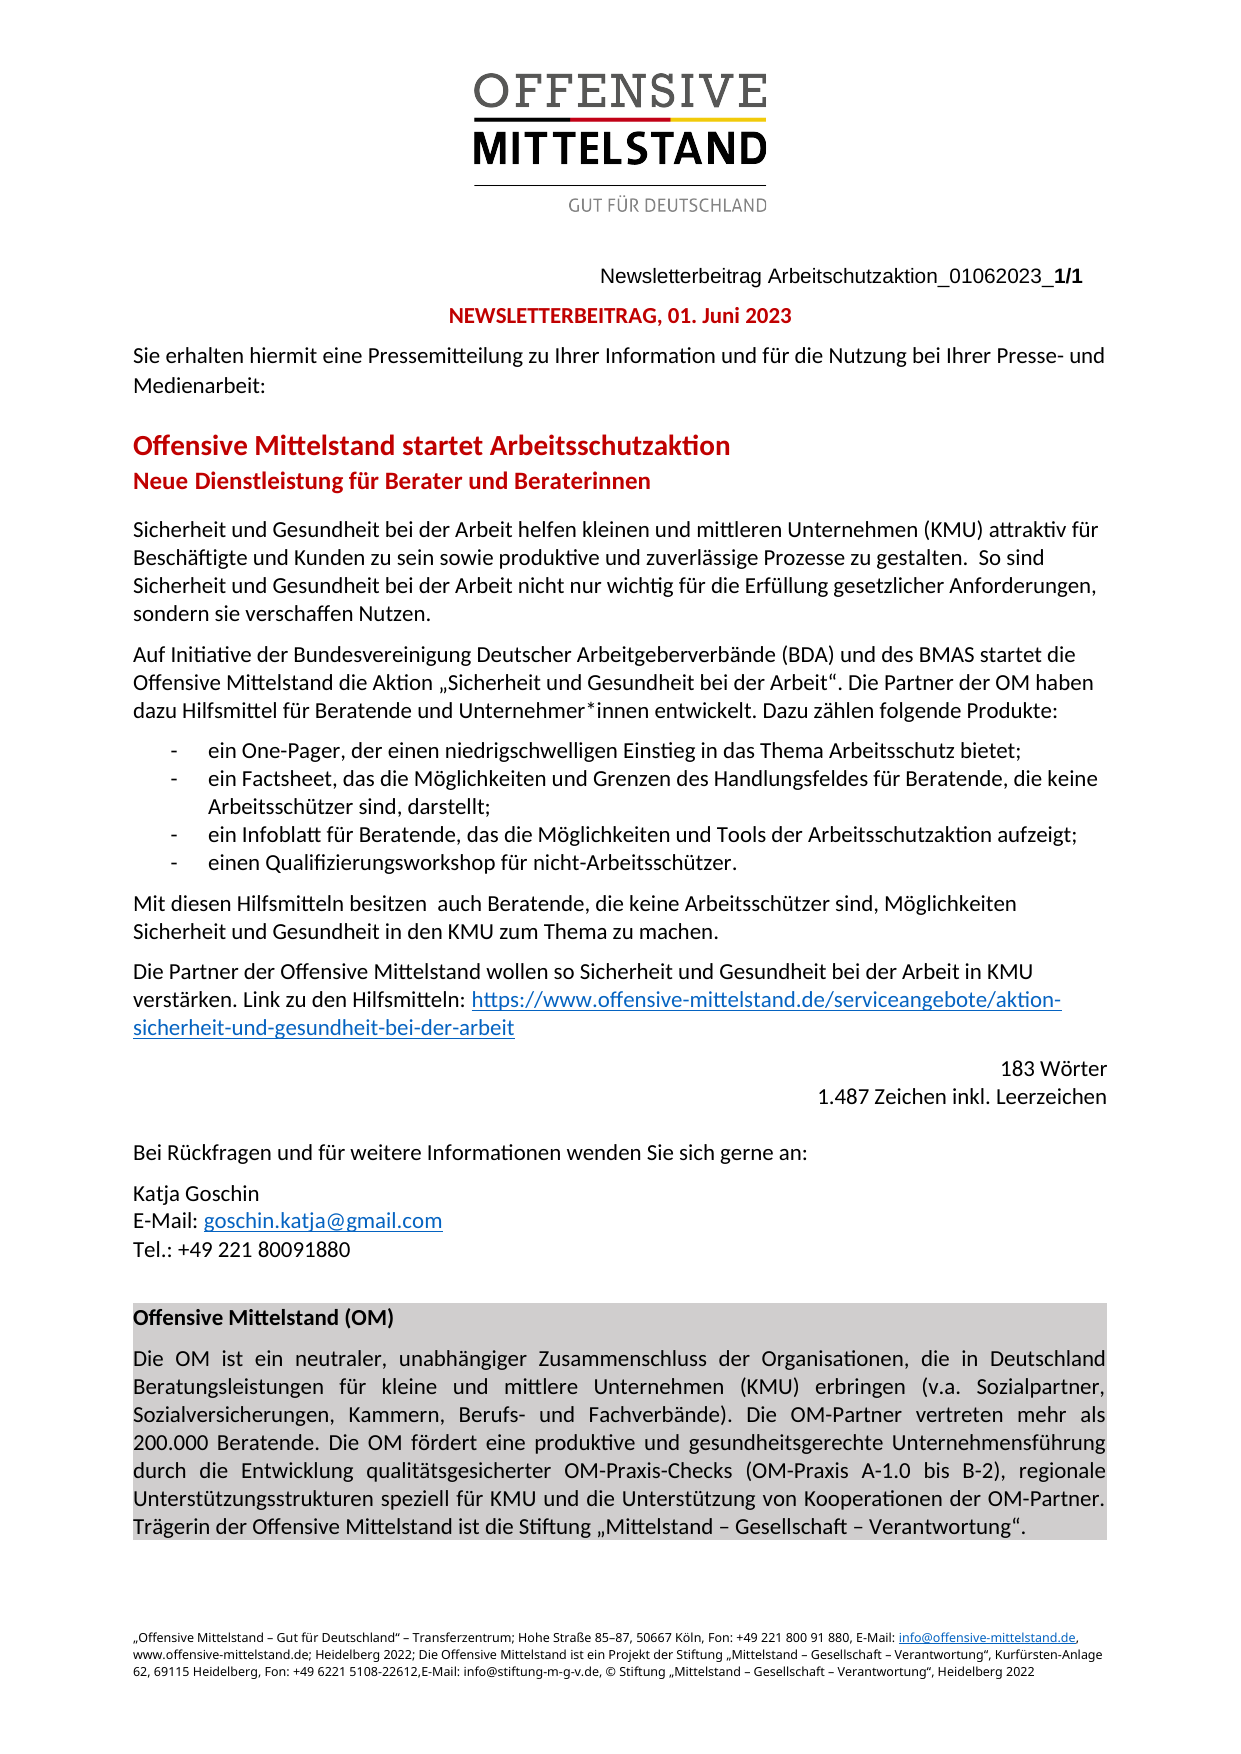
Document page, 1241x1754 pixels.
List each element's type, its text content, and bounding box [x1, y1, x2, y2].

text Die OM ist ein neutraler, unabhängiger Zusammenschluss der Organisationen, die in Deutschland Beratungsleistungen für kleine und mittlere Unternehmen (KMU) erbringen (v.a. Sozialpartner, Sozialversicherungen, Kammern, Berufs- und Fachverbände). Die OM-Partner vertreten mehr als 200.000 Beratende. Die OM fördert eine produktive und gesundheitsgerechte Unternehmensführung durch die Entwicklung qualitätsgesicherter OM-Praxis-Checks (OM-Praxis A-1.0 bis B-2), regionale Unterstützungsstrukturen speziell für KMU und die Unterstützung von Kooperationen der OM-Partner. Trägerin der Offensive Mittelstand ist die Stiftung „Mittelstand – Gesellschaft – Verantwortung“. [133, 1344, 1107, 1540]
text NEWSLETTERBEITRAG, 01. Juni 2023 [133, 301, 1107, 329]
text Offensive Mittelstand startet Arbeitsschutzaktion [133, 427, 1107, 462]
list Sie erhalten hiermit eine Pressemitteilung zu Ihrer Information und für die Nutzung bei Ihrer Presse- und Medienarbeit: [133, 341, 1107, 399]
text Neue Dienstleistung für Berater und Beraterinnen [133, 465, 1107, 496]
text Offensive Mittelstand (OM) [133, 1303, 1107, 1331]
list ein Factsheet, das die Möglichkeiten und Grenzen des Handlungsfeldes für Beratende, die keine Arbeitsschützer sind, darstellt; [170, 764, 1107, 820]
list einen Qualifizierungsworkshop für nicht-Arbeitsschützer. [170, 848, 1107, 876]
text Sicherheit und Gesundheit bei der Arbeit helfen kleinen und mittleren Unternehmen (KMU) attraktiv für Beschäftigte und Kunden zu sein sowie produktive und zuverlässige Prozesse zu gestalten. So sind Sicherheit und Gesundheit bei der Arbeit nicht nur wichtig für die Erfüllung gesetzlicher Anforderungen, sondern sie verschaffen Nutzen. [133, 515, 1107, 627]
text Die Partner der Offensive Mittelstand wollen so Sicherheit und Gesundheit bei der Arbeit in KMU verstärken. Link zu den Hilfsmitteln: https://www.offensive-mittelstand.de/serviceangebote/aktion-sicherheit-und-gesundheit-bei-der-arbeit [133, 957, 1107, 1042]
text Katja Goschin [133, 1179, 1107, 1207]
text 1.487 Zeichen inkl. Leerzeichen [133, 1082, 1107, 1110]
text Auf Initiative der Bundesvereinigung Deutscher Arbeitgeberverbände (BDA) und des BMAS startet die Offensive Mittelstand die Aktion „Sicherheit und Gesundheit bei der Arbeit“. Die Partner der OM haben dazu Hilfsmittel für Beratende und Unternehmer*innen entwickelt. Dazu zählen folgende Produkte: [133, 640, 1107, 724]
text 183 Wörter [133, 1054, 1107, 1082]
text Bei Rückfragen und für weitere Informationen wenden Sie sich gerne an: [133, 1138, 1107, 1166]
picture [474, 73, 767, 212]
text E-Mail: goschin.katja@gmail.com [133, 1207, 1107, 1235]
text Mit diesen Hilfsmitteln besitzen auch Beratende, die keine Arbeitsschützer sind, Möglichkeiten Sicherheit und Gesundheit in den KMU zum Thema zu machen. [133, 889, 1107, 945]
list ein Infoblatt für Beratende, das die Möglichkeiten und Tools der Arbeitsschutzaktion aufzeigt; [170, 820, 1107, 848]
text Tel.: +49 221 80091880 [133, 1235, 1107, 1263]
list ein One-Pager, der einen niedrigschwelligen Einstieg in das Thema Arbeitsschutz bietet; [170, 736, 1107, 764]
